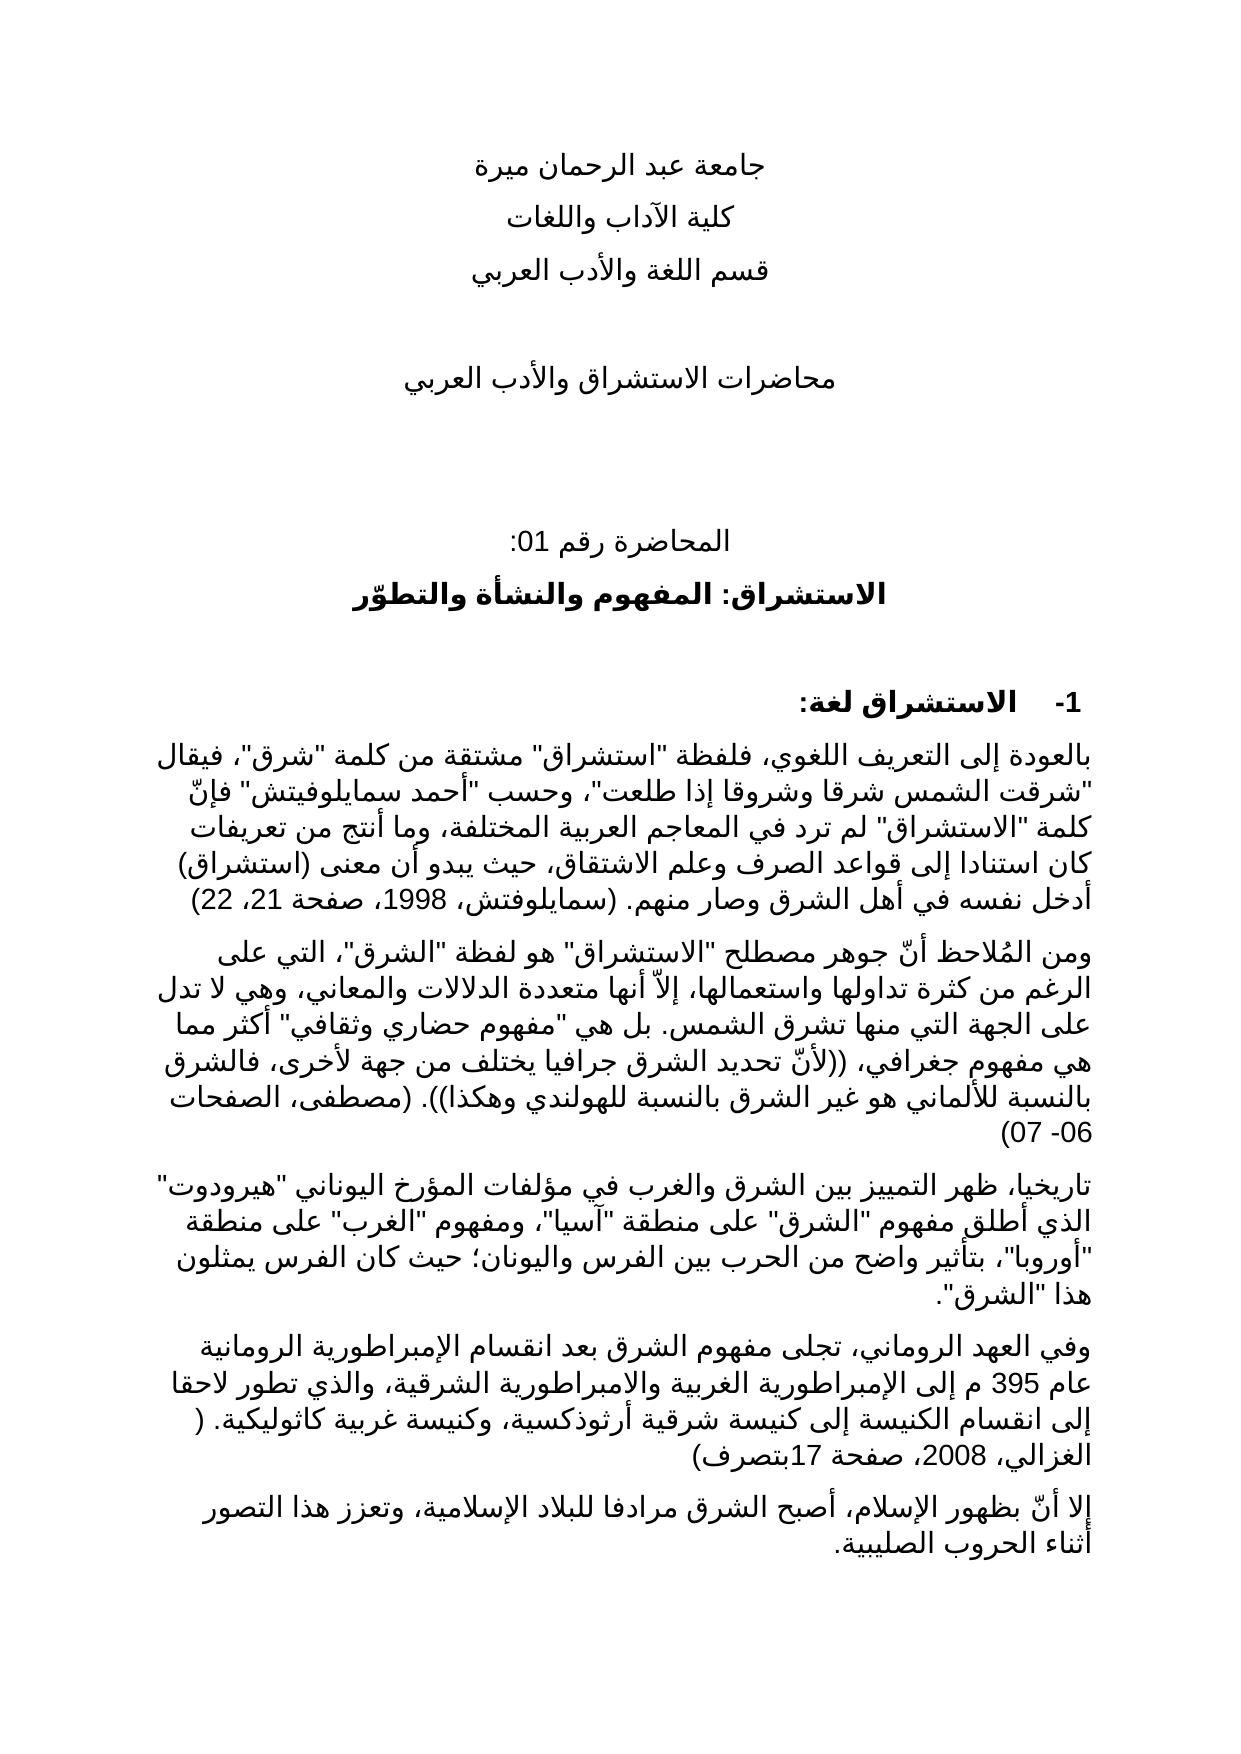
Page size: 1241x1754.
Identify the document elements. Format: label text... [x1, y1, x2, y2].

text بالعودة إلى التعريف اللغوي، فلفظة "استشراق" مشتقة من كلمة "شرق"، فيقال "شرقت الشمس شرقا وشروقا إذا طلعت"، وحسب "أحمد سمايلوفيتش" فإنّ كلمة "الاستشراق" لم ترد في المعاجم العربية المختلفة، وما أنتج من تعريفات كان استنادا إلى قواعد الصرف وعلم الاشتقاق، حيث يبدو أن معنى (استشراق) أدخل نفسه في أهل الشرق وصار منهم. [148, 738, 1093, 916]
text المحاضرة رقم 01: [148, 524, 1093, 558]
text تاريخيا، ظهر التمييز بين الشرق والغرب في مؤلفات المؤرخ اليوناني "هيرودوت" الذي أطلق مفهوم "الشرق" على منطقة "آسيا"، ومفهوم "الغرب" على منطقة "أوروبا"، بتأثير واضح من الحرب بين الفرس واليونان؛ حيث كان الفرس يمثلون هذا "الشرق". [148, 1168, 1093, 1310]
text ومن المُلاحظ أنّ جوهر مصطلح "الاستشراق" هو لفظة "الشرق"، التي على الرغم من كثرة تداولها واستعمالها، إلاّ أنها متعددة الدلالات والمعاني، وهي لا تدل على الجهة التي منها تشرق الشمس. بل هي "مفهوم حضاري وثقافي" أكثر مما هي مفهوم جغرافي، ((لأنّ تحديد الشرق جرافيا يختلف من جهة لأخرى، فالشرق بالنسبة للألماني هو غير الشرق بالنسبة للهولندي وهكذا)). [148, 935, 1093, 1149]
list الاستشراق لغة: [148, 685, 1055, 718]
text جامعة عبد الرحمان ميرة [148, 148, 1093, 181]
text إلا أنّ بظهور الإسلام، أصبح الشرق مرادفا للبلاد الإسلامية، وتعزز هذا التصور أثناء الحروب الصليبية. [148, 1490, 1093, 1560]
text قسم اللغة والأدب العربي [148, 253, 1093, 287]
text كلية الآداب واللغات [148, 200, 1093, 234]
text الاستشراق: المفهوم والنشأة والتطوّر [148, 577, 1093, 611]
text محاضرات الاستشراق والأدب العربي [148, 361, 1093, 395]
text وفي العهد الروماني، تجلى مفهوم الشرق بعد انقسام الإمبراطورية الرومانية عام 395 م إلى الإمبراطورية الغربية والامبراطورية الشرقية، والذي تطور لاحقا إلى انقسام الكنيسة إلى كنيسة شرقية أرثوذكسية، وكنيسة غربية كاثوليكية. [148, 1329, 1093, 1471]
